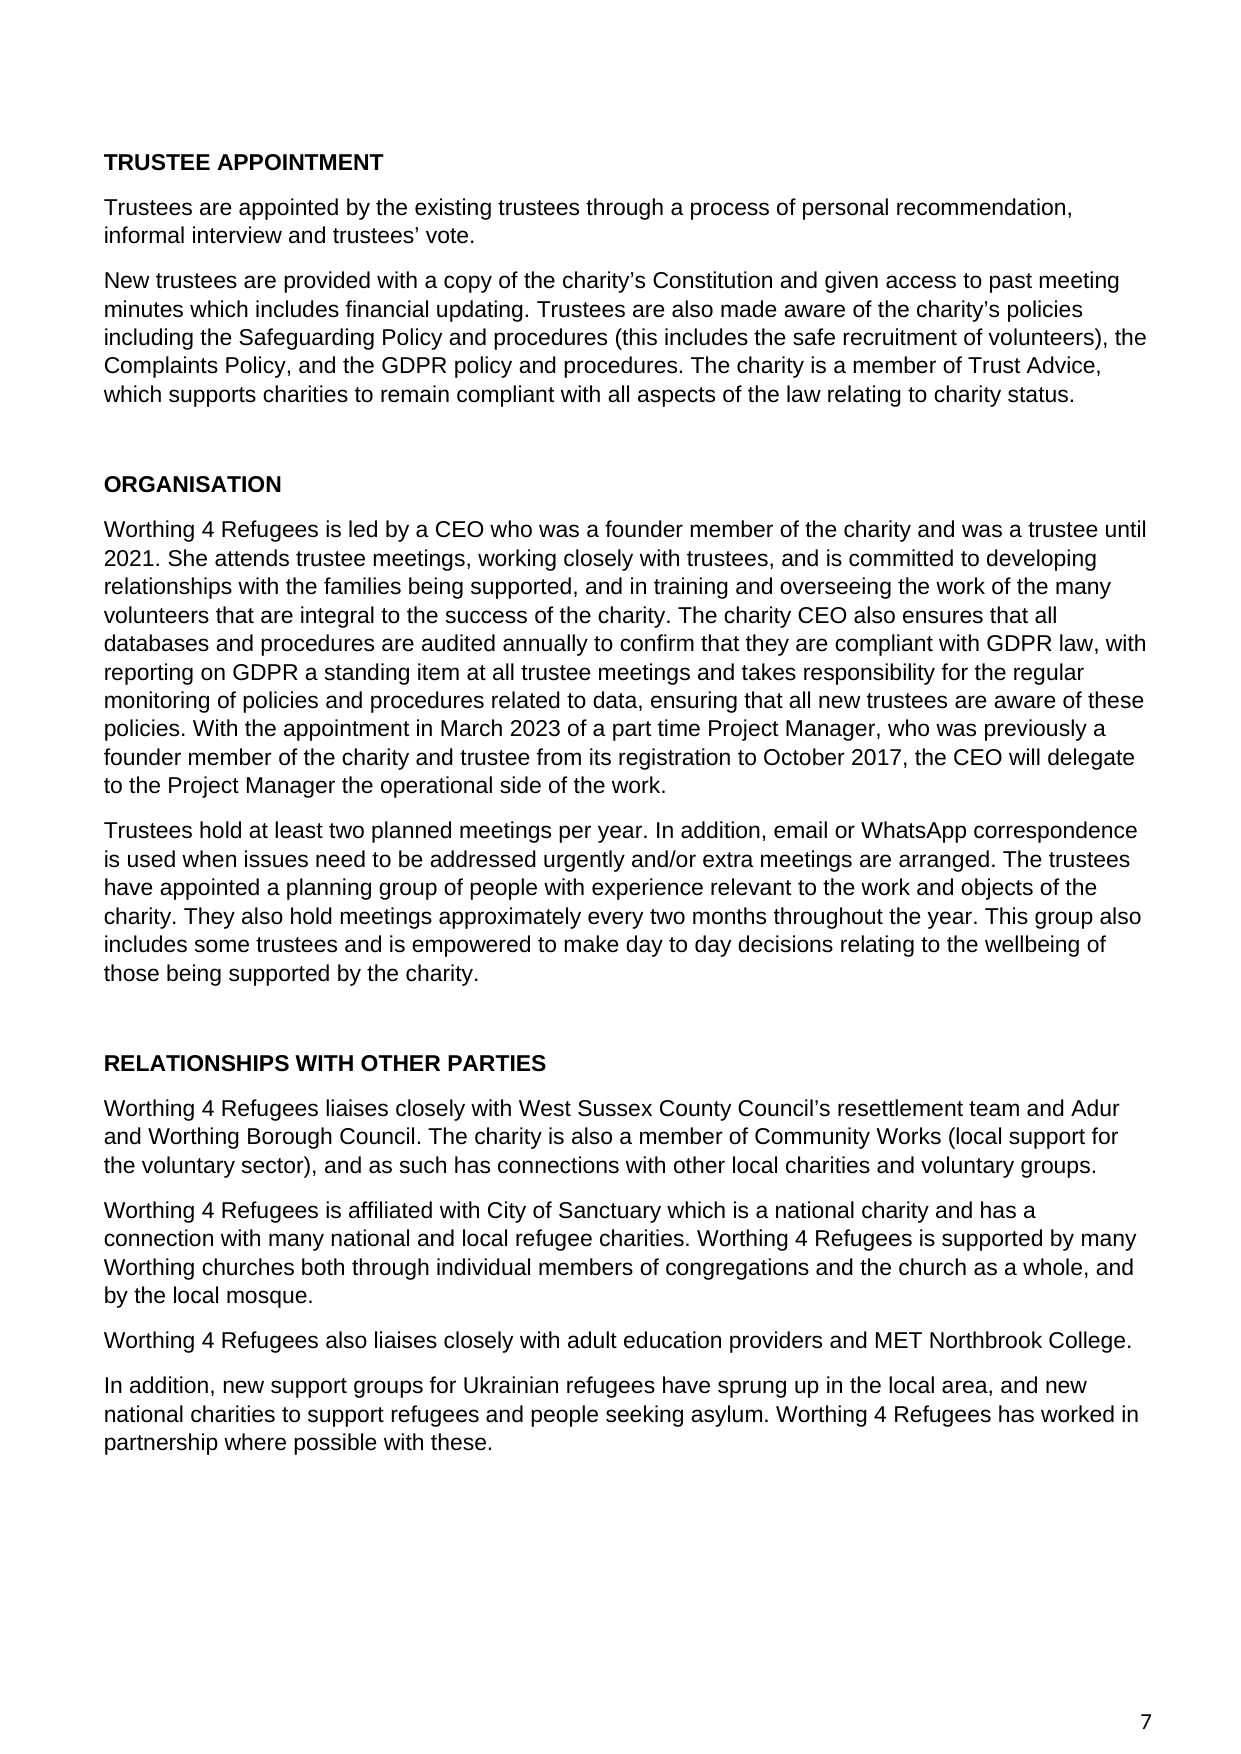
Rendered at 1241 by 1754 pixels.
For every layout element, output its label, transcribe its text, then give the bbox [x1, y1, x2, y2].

text Worthing 4 Refugees also liaises closely with adult education providers and MET Northbrook College. [103, 1327, 1152, 1353]
text TRUSTEE APPOINTMENT [103, 148, 1152, 175]
text Trustees are appointed by the existing trustees through a process of personal recommendation, informal interview and trustees’ vote. [103, 194, 1152, 248]
text Trustees hold at least two planned meetings per year. In addition, email or WhatsApp correspondence is used when issues need to be addressed urgently and/or extra meetings are arranged. The trustees have appointed a planning group of people with experience relevant to the work and objects of the charity. They also hold meetings approximately every two months throughout the year. This group also includes some trustees and is empowered to make day to day decisions relating to the wellbeing of those being supported by the charity. [103, 817, 1152, 986]
text New trustees are provided with a copy of the charity’s Constitution and given access to past meeting minutes which includes financial updating. Trustees are also made aware of the charity’s policies including the Safeguarding Policy and procedures (this includes the safe recruitment of volunteers), the Complaints Policy, and the GDPR policy and procedures. The charity is a member of Trust Advice, which supports charities to remain compliant with all aspects of the law relating to charity status. [103, 267, 1152, 407]
text Worthing 4 Refugees is led by a CEO who was a founder member of the charity and was a trustee until 2021. She attends trustee meetings, working closely with trustees, and is committed to developing relationships with the families being supported, and in training and overseeing the work of the many volunteers that are integral to the success of the charity. The charity CEO also ensures that all databases and procedures are audited annually to confirm that they are compliant with GDPR law, with reporting on GDPR a standing item at all trustee meetings and takes responsibility for the regular monitoring of policies and procedures related to data, ensuring that all new trustees are aware of these policies. With the appointment in March 2023 of a part time Project Manager, who was previously a founder member of the charity and trustee from its registration to October 2017, the CEO will delegate to the Project Manager the operational side of the work. [103, 516, 1152, 798]
text Worthing 4 Refugees is affiliated with City of Sanctuary which is a national charity and has a connection with many national and local refugee charities. Worthing 4 Refugees is supported by many Worthing churches both through individual members of congregations and the church as a whole, and by the local mosque. [103, 1197, 1152, 1308]
text In addition, new support groups for Ukrainian refugees have sprung up in the local area, and new national charities to support refugees and people seeking asylum. Worthing 4 Refugees has worked in partnership where possible with these. [103, 1372, 1152, 1456]
text RELATIONSHIPS WITH OTHER PARTIES [103, 1050, 1152, 1076]
text Worthing 4 Refugees liaises closely with West Sussex County Council’s resettlement team and Adur and Worthing Borough Council. The charity is also a member of Community Works (local support for the voluntary sector), and as such has connections with other local charities and voluntary groups. [103, 1095, 1152, 1178]
text ORGANISATION [103, 471, 1152, 497]
